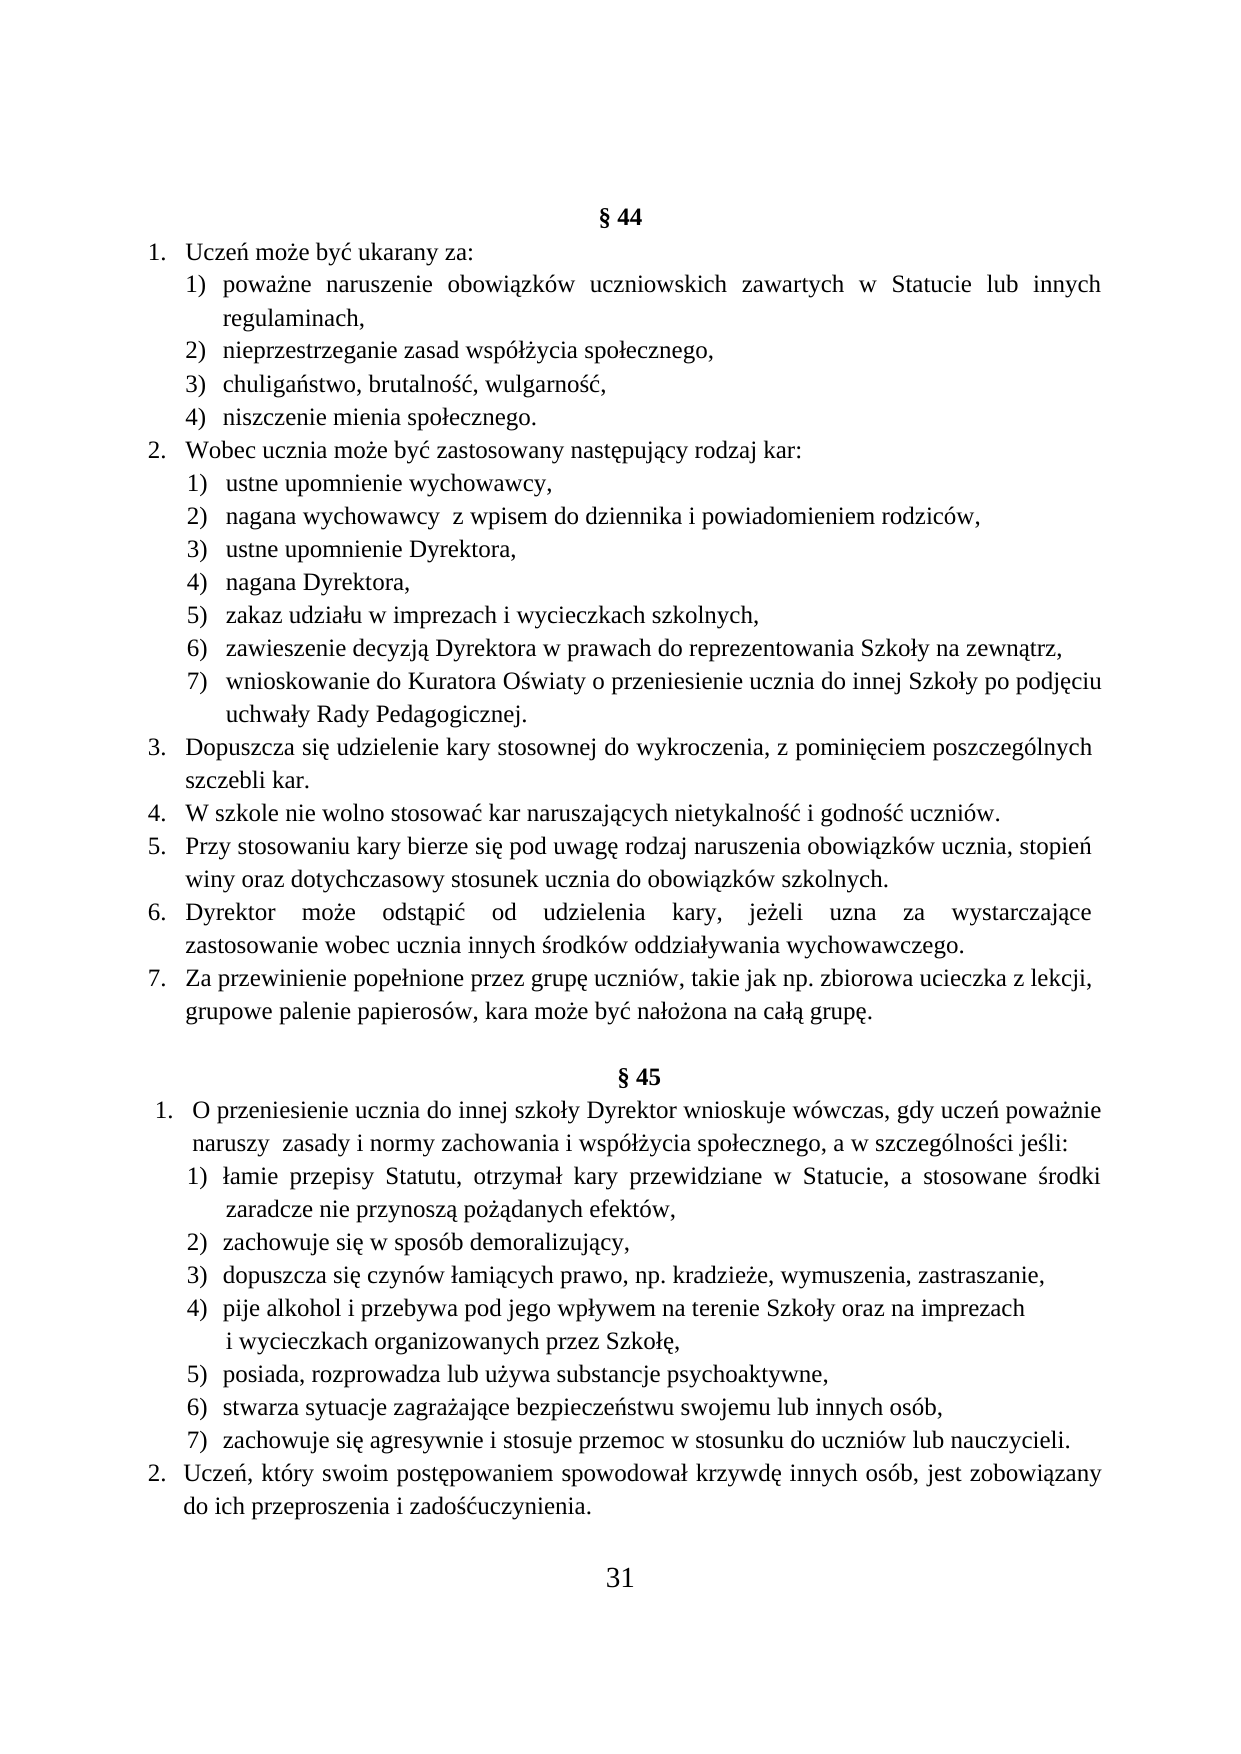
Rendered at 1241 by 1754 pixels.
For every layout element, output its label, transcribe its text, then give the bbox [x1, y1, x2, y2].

list Uczeń może być ukarany za: [148, 237, 1102, 265]
list Przy stosowaniu kary bierze się pod uwagę rodzaj naruszenia obowiązków ucznia, stopień winy oraz dotychczasowy stosunek ucznia do obowiązków szkolnych. [148, 831, 1093, 893]
list O przeniesienie ucznia do innej szkoły Dyrektor wnioskuje wówczas, gdy uczeń poważnie naruszy zasady i normy zachowania i współżycia społecznego, a w szczególności jeśli: [154, 1095, 1102, 1157]
list chuligaństwo, brutalność, wulgarność, [185, 369, 1102, 397]
list łamie przepisy Statutu, otrzymał kary przewidziane w Statucie, a stosowane środki zaradcze nie przynoszą pożądanych efektów, [187, 1161, 1102, 1223]
text § 45 [185, 1062, 1093, 1091]
list nagana wychowawcy z wpisem do dziennika i powiadomieniem rodziców, [187, 501, 1102, 529]
list dopuszcza się czynów łamiących prawo, np. kradzieże, wymuszenia, zastraszanie, [187, 1260, 1102, 1289]
list posiada, rozprowadza lub używa substancje psychoaktywne, [187, 1359, 1102, 1388]
list wnioskowanie do Kuratora Oświaty o przeniesienie ucznia do innej Szkoły po podjęciu uchwały Rady Pedagogicznej. [187, 666, 1102, 728]
list ustne upomnienie Dyrektora, [187, 534, 1102, 562]
list zakaz udziału w imprezach i wycieczkach szkolnych, [187, 600, 1102, 628]
list ustne upomnienie wychowawcy, [187, 468, 1102, 496]
list nagana Dyrektora, [187, 567, 1102, 596]
list zawieszenie decyzją Dyrektora w prawach do reprezentowania Szkoły na zewnątrz, [187, 633, 1102, 662]
text i wycieczkach organizowanych przez Szkołę, [226, 1326, 1102, 1355]
list zachowuje się agresywnie i stosuje przemoc w stosunku do uczniów lub nauczycieli. [187, 1425, 1102, 1454]
list poważne naruszenie obowiązków uczniowskich zawartych w Statucie lub innych regulaminach, [185, 269, 1102, 331]
list stwarza sytuacje zagrażające bezpieczeństwu swojemu lub innych osób, [187, 1392, 1102, 1421]
list niszczenie mienia społecznego. [185, 402, 1102, 430]
list Dyrektor może odstąpić od udzielenia kary, jeżeli uzna za wystarczające zastosowanie wobec ucznia innych środków oddziaływania wychowawczego. [148, 897, 1093, 959]
list pije alkohol i przebywa pod jego wpływem na terenie Szkoły oraz na imprezach [187, 1293, 1102, 1322]
list W szkole nie wolno stosować kar naruszających nietykalność i godność uczniów. [148, 798, 1093, 827]
list Za przewinienie popełnione przez grupę uczniów, takie jak np. zbiorowa ucieczka z lekcji, grupowe palenie papierosów, kara może być nałożona na całą grupę. [148, 963, 1093, 1025]
list Uczeń, który swoim postępowaniem spowodował krzywdę innych osób, jest zobowiązany do ich przeproszenia i zadośćuczynienia. [148, 1458, 1102, 1520]
list Wobec ucznia może być zastosowany następujący rodzaj kar: [148, 435, 1102, 463]
list Dopuszcza się udzielenie kary stosownej do wykroczenia, z pominięciem poszczególnych szczebli kar. [148, 732, 1093, 794]
list nieprzestrzeganie zasad współżycia społecznego, [185, 336, 1102, 364]
subtitle § 44 [148, 202, 1093, 231]
list zachowuje się w sposób demoralizujący, [187, 1227, 1102, 1256]
